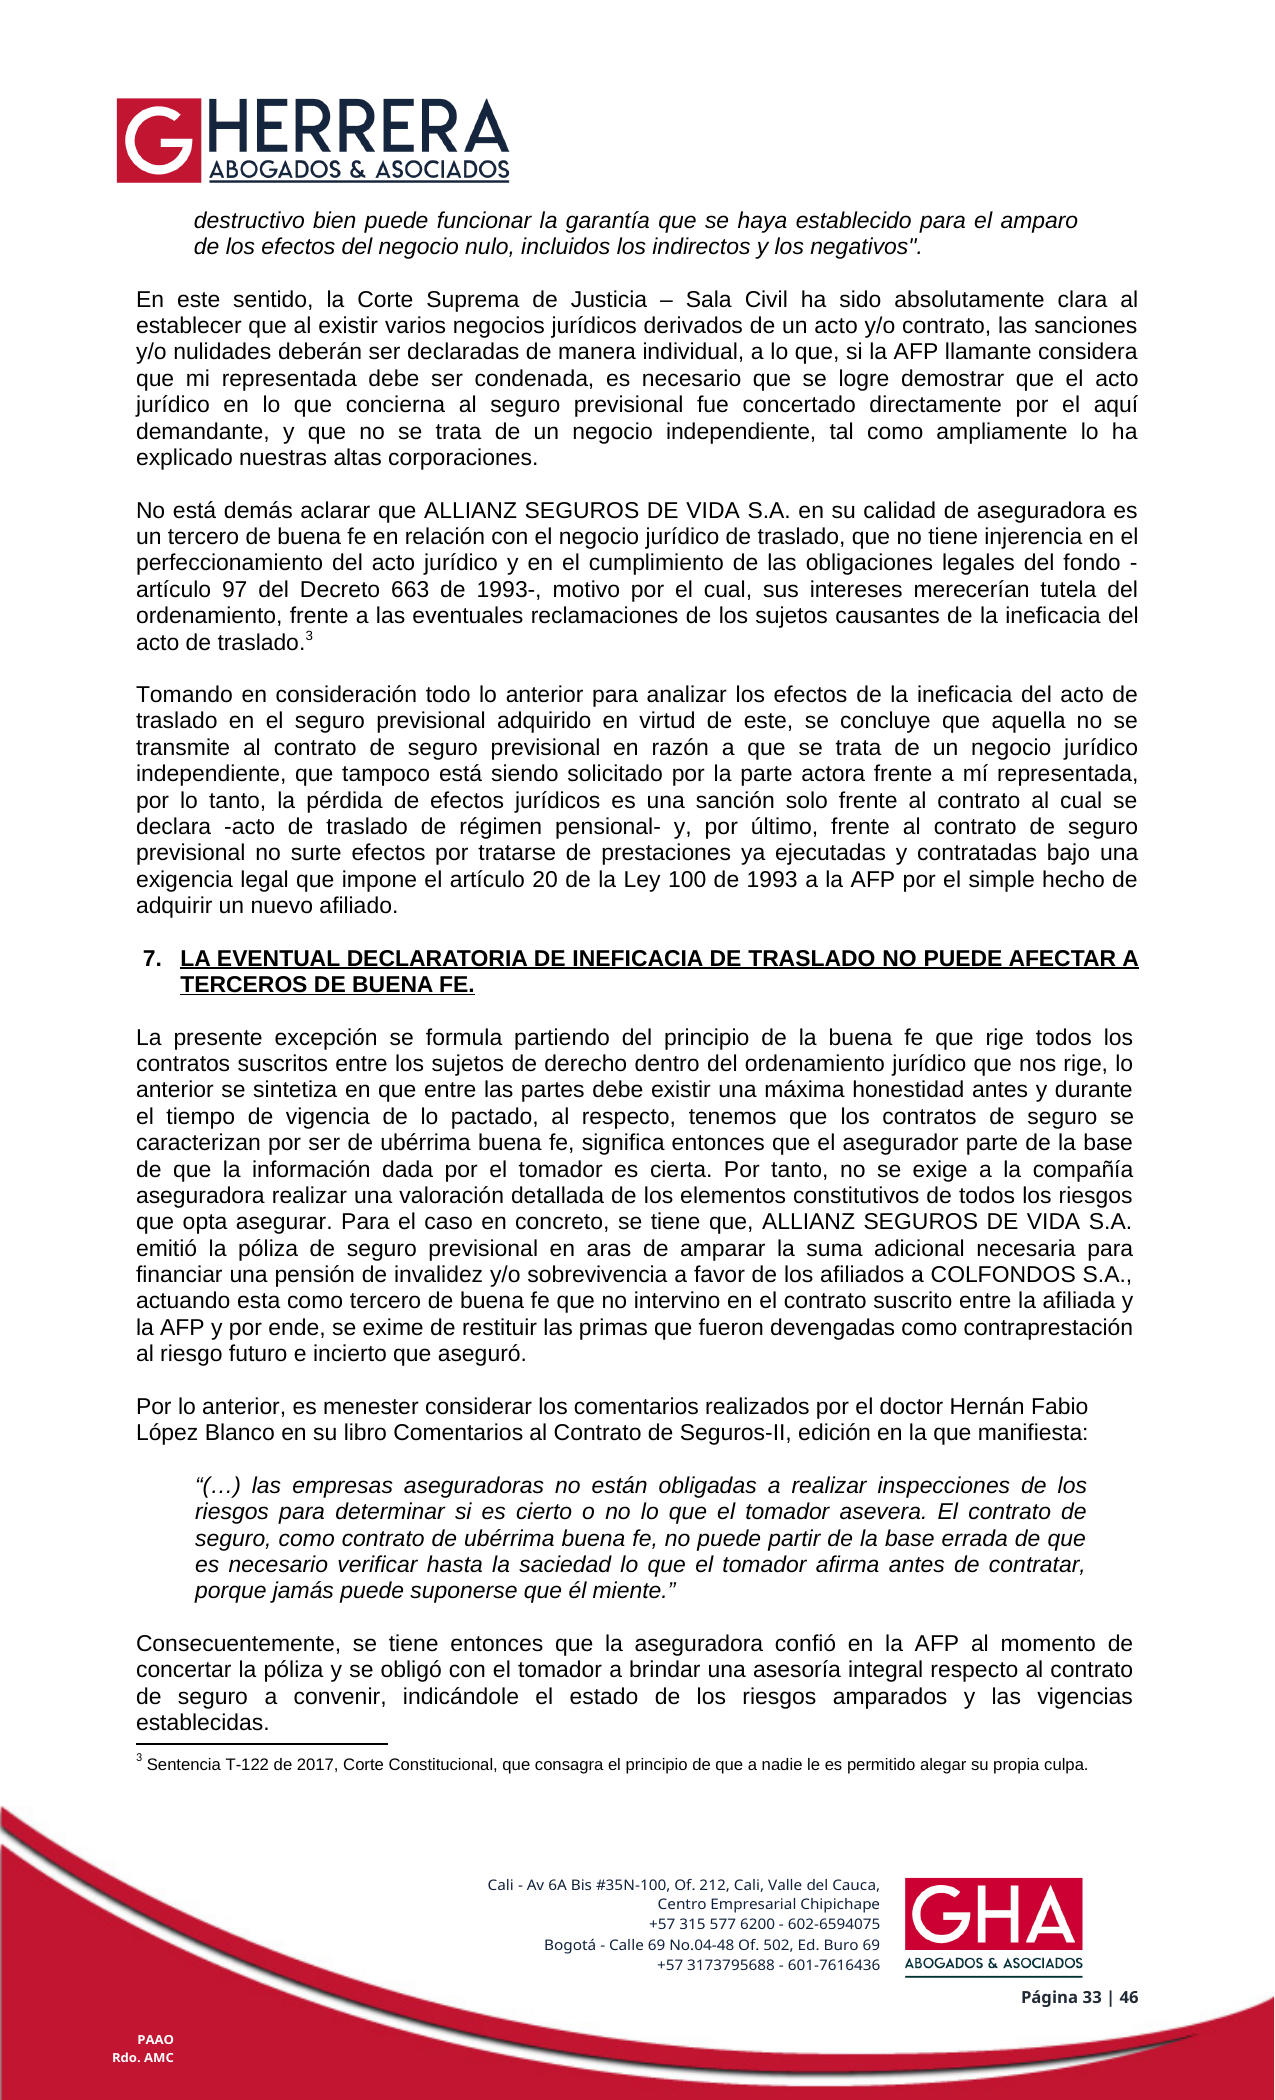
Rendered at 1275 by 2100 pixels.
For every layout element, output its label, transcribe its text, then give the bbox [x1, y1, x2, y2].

text La presente excepción se formula partiendo del principio de la buena fe que rige todos los contratos suscritos entre los sujetos de derecho dentro del ordenamiento jurídico que nos rige, lo anterior se sintetiza en que entre las partes debe existir una máxima honestidad antes y durante el tiempo de vigencia de lo pactado, al respecto, tenemos que los contratos de seguro se caracterizan por ser de ubérrima buena fe, significa entonces que el asegurador parte de la base de que la información dada por el tomador es cierta. Por tanto, no se exige a la compañía aseguradora realizar una valoración detallada de los elementos constitutivos de todos los riesgos que opta asegurar. Para el caso en concreto, se tiene que, ALLIANZ SEGUROS DE VIDA S.A. emitió la póliza de seguro previsional en aras de amparar la suma adicional necesaria para financiar una pensión de invalidez y/o sobrevivencia a favor de los afiliados a COLFONDOS S.A., actuando esta como tercero de buena fe que no intervino en el contrato suscrito entre la afiliada y la AFP y por ende, se exime de restituir las primas que fueron devengadas como contraprestación al riesgo futuro e incierto que aseguró. [136, 1024, 1134, 1366]
text Por lo anterior, es menester considerar los comentarios realizados por el doctor Hernán Fabio López Blanco en su libro Comentarios al Contrato de Seguros-II, edición en la que manifiesta: [136, 1393, 1139, 1445]
picture [0, 1793, 1275, 2100]
text Tomando en consideración todo lo anterior para analizar los efectos de la ineficacia del acto de traslado en el seguro previsional adquirido en virtud de este, se concluye que aquella no se transmite al contrato de seguro previsional en razón a que se trata de un negocio jurídico independiente, que tampoco está siendo solicitado por la parte actora frente a mí representada, por lo tanto, la pérdida de efectos jurídicos es una sanción solo frente al contrato al cual se declara -acto de traslado de régimen pensional- y, por último, frente al contrato de seguro previsional no surte efectos por tratarse de prestaciones ya ejecutadas y contratadas bajo una exigencia legal que impone el artículo 20 de la Ley 100 de 1993 a la AFP por el simple hecho de adquirir un nuevo afiliado. [136, 681, 1139, 918]
text “(…) las empresas aseguradoras no están obligadas a realizar inspecciones de los riesgos para determinar si es cierto o no lo que el tomador asevera. El contrato de seguro, como contrato de ubérrima buena fe, no puede partir de la base errada de que es necesario verificar hasta la saciedad lo que el tomador afirma antes de contratar, porque jamás puede suponerse que él miente.” [195, 1472, 1090, 1603]
text En este sentido, la Corte Suprema de Justicia – Sala Civil ha sido absolutamente clara al establecer que al existir varios negocios jurídicos derivados de un acto y/o contrato, las sanciones y/o nulidades deberán ser declaradas de manera individual, a lo que, si la AFP llamante considera que mi representada debe ser condenada, es necesario que se logre demostrar que el acto jurídico en lo que concierna al seguro previsional fue concertado directamente por el aquí demandante, y que no se trata de un negocio independiente, tal como ampliamente lo ha explicado nuestras altas corporaciones. [136, 286, 1139, 470]
picture [96, 75, 529, 206]
text Consecuentemente, se tiene entonces que la aseguradora confió en la AFP al momento de concertar la póliza y se obligó con el tomador a brindar una asesoría integral respecto al contrato de seguro a convenir, indicándole el estado de los riesgos amparados y las vigencias establecidas. [136, 1630, 1134, 1735]
text No está demás aclarar que ALLIANZ SEGUROS DE VIDA S.A. en su calidad de aseguradora es un tercero de buena fe en relación con el negocio jurídico de traslado, que no tiene injerencia en el perfeccionamiento del acto jurídico y en el cumplimiento de las obligaciones legales del fondo -artículo 97 del Decreto 663 de 1993-, motivo por el cual, sus intereses merecerían tutela del ordenamiento, frente a las eventuales reclamaciones de los sujetos causantes de la ineficacia del acto de traslado. [136, 497, 1139, 655]
list LA EVENTUAL DECLARATORIA DE INEFICACIA DE TRASLADO NO PUEDE AFECTAR A TERCEROS DE BUENA FE. [143, 945, 1139, 997]
